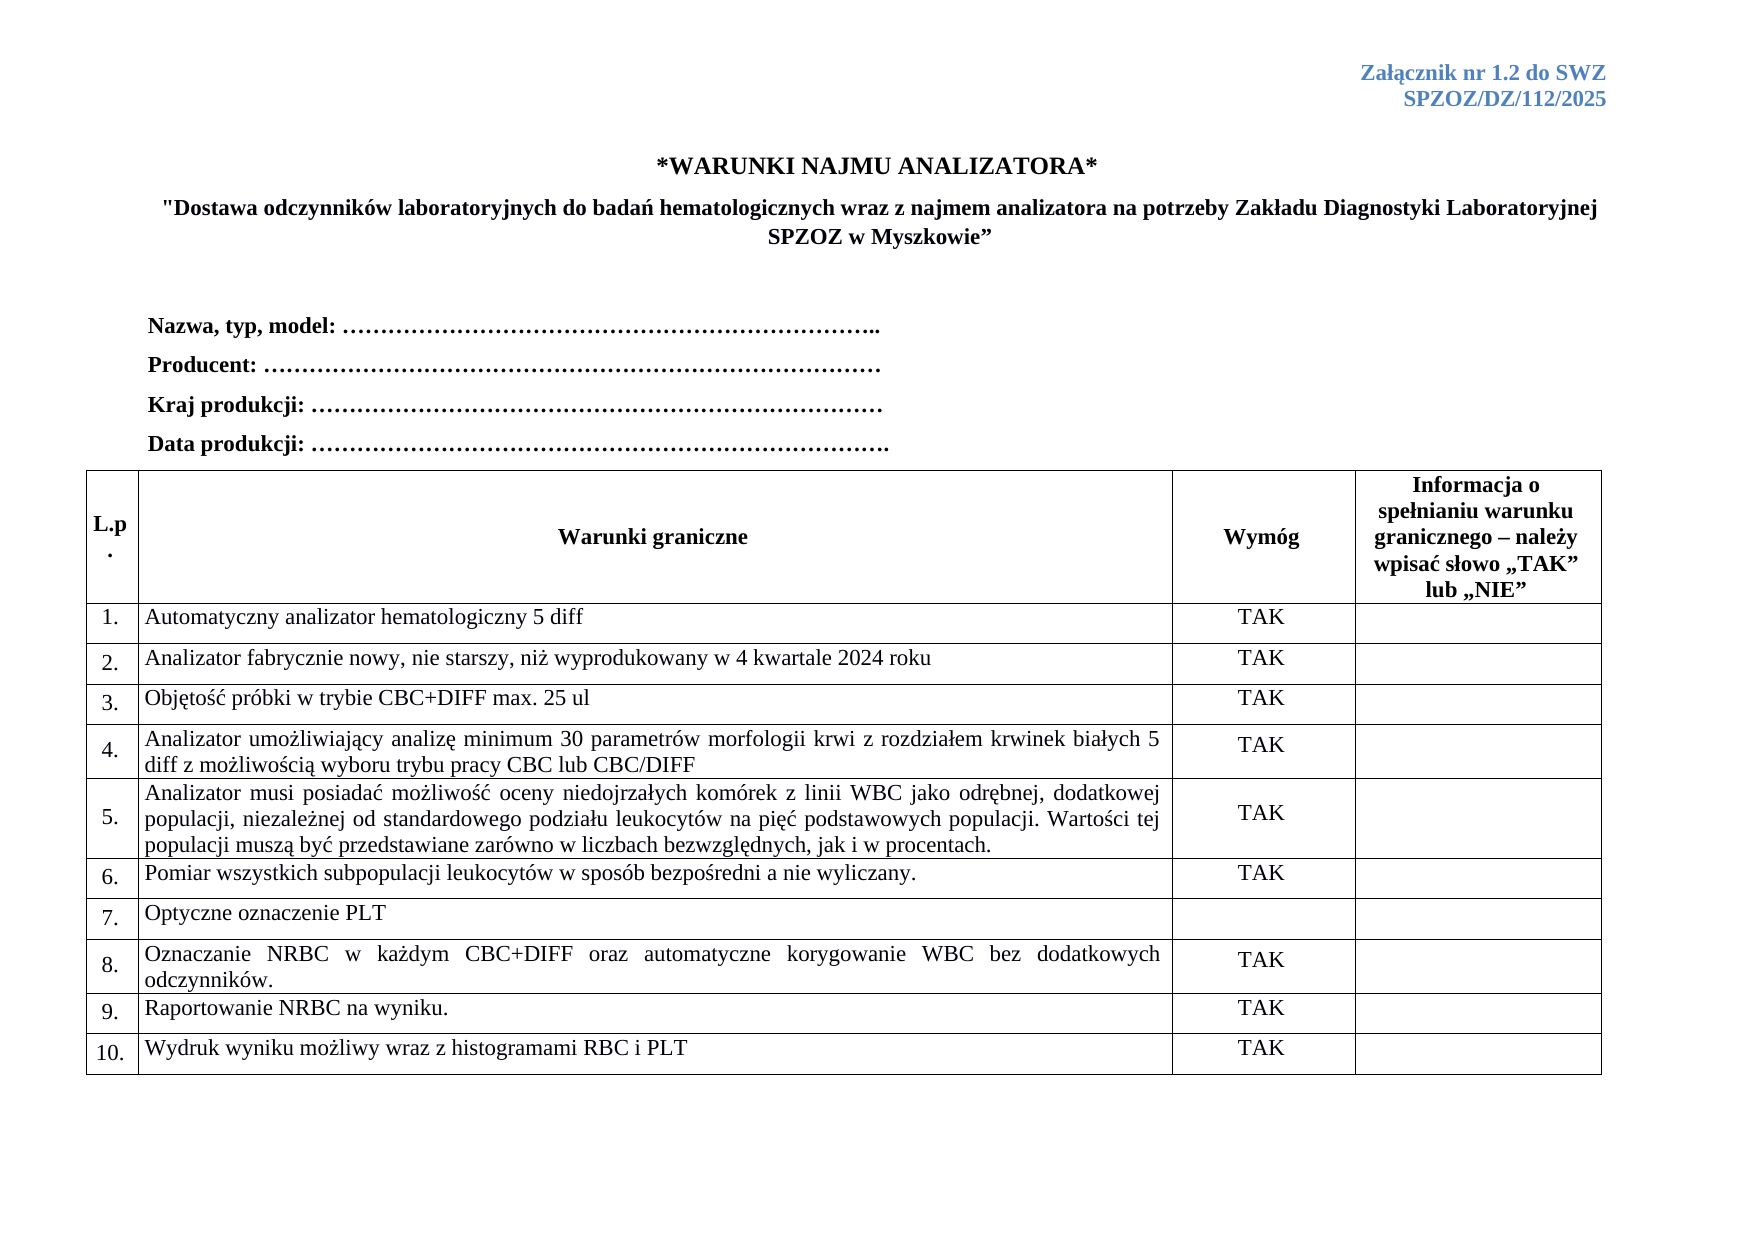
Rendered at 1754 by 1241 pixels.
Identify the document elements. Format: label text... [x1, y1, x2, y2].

table_cell Analizator fabrycznie nowy, nie starszy, niż wyprodukowany w 4 kwartale 2024 roku [139, 644, 1172, 683]
table_cell TAK [1173, 779, 1355, 858]
table_cell 4. [87, 725, 138, 778]
table_cell TAK [1173, 1034, 1355, 1074]
table_cell TAK [1173, 725, 1355, 778]
table_cell TAK [1173, 859, 1355, 898]
text *WARUNKI NAJMU ANALIZATORA* [148, 151, 1606, 180]
table_cell Raportowanie NRBC na wyniku. [139, 994, 1172, 1033]
table_cell 1. [87, 604, 138, 643]
table_cell Oznaczanie NRBC w każdym CBC+DIFF oraz automatyczne korygowanie WBC bez dodatkowych odczynników. [139, 940, 1172, 993]
subtitle SPZOZ/DZ/112/2025 [148, 86, 1606, 112]
table_cell Automatyczny analizator hematologiczny 5 diff [139, 604, 1172, 643]
table_cell Analizator musi posiadać możliwość oceny niedojrzałych komórek z linii WBC jako odrębnej, dodatkowej populacji, niezależnej od standardowego podziału leukocytów na pięć podstawowych populacji. Wartości tej populacji muszą być przedstawiane zarówno w liczbach bezwzględnych, jak i w procentach. [139, 779, 1172, 858]
table_cell [1356, 899, 1601, 939]
table_cell TAK [1173, 604, 1355, 643]
text Nazwa, typ, model: …………………………………………………………….. [148, 312, 1606, 338]
table_cell 10. [87, 1034, 138, 1074]
table_cell [1173, 899, 1355, 939]
table_cell Objętość próbki w trybie CBC+DIFF max. 25 ul [139, 685, 1172, 724]
table_cell 7. [87, 899, 138, 939]
table_cell Wydruk wyniku możliwy wraz z histogramami RBC i PLT [139, 1034, 1172, 1074]
table_cell [1356, 644, 1601, 683]
table_cell TAK [1173, 994, 1355, 1033]
table_cell [1356, 940, 1601, 993]
table_cell TAK [1173, 685, 1355, 724]
table_cell 8. [87, 940, 138, 993]
table_cell [1356, 779, 1601, 858]
text "Dostawa odczynników laboratoryjnych do badań hematologicznych wraz z najmem analizatora na potrzeby Zakładu Diagnostyki Laboratoryjnej SPZOZ w Myszkowie” [153, 194, 1606, 249]
table_cell 2. [87, 644, 138, 683]
table_cell Pomiar wszystkich subpopulacji leukocytów w sposób bezpośredni a nie wyliczany. [139, 859, 1172, 898]
table_header L.p. [87, 471, 138, 602]
table_cell Analizator umożliwiający analizę minimum 30 parametrów morfologii krwi z rozdziałem krwinek białych 5 diff z możliwością wyboru trybu pracy CBC lub CBC/DIFF [139, 725, 1172, 778]
text Kraj produkcji: ………………………………………………………………… [148, 391, 1606, 417]
table_cell [1356, 994, 1601, 1033]
table_cell [1356, 859, 1601, 898]
table_cell 5. [87, 779, 138, 858]
table_cell [1356, 1034, 1601, 1074]
table_cell TAK [1173, 644, 1355, 683]
table_header Informacja o spełnianiu warunku granicznego – należy wpisać słowo „TAK” lub „NIE” [1356, 471, 1601, 602]
text Data produkcji: …………………………………………………………………. [148, 430, 1606, 456]
table_cell [1356, 725, 1601, 778]
table_header Wymóg [1173, 471, 1355, 602]
text Producent: ……………………………………………………………………… [148, 351, 1606, 377]
table_cell 3. [87, 685, 138, 724]
subtitle Załącznik nr 1.2 do SWZ [148, 59, 1606, 86]
table_cell 6. [87, 859, 138, 898]
table_cell 9. [87, 994, 138, 1033]
table_header Warunki graniczne [139, 471, 1172, 602]
table_cell Optyczne oznaczenie PLT [139, 899, 1172, 939]
table_cell TAK [1173, 940, 1355, 993]
table_cell [1356, 685, 1601, 724]
table_cell [1356, 604, 1601, 643]
